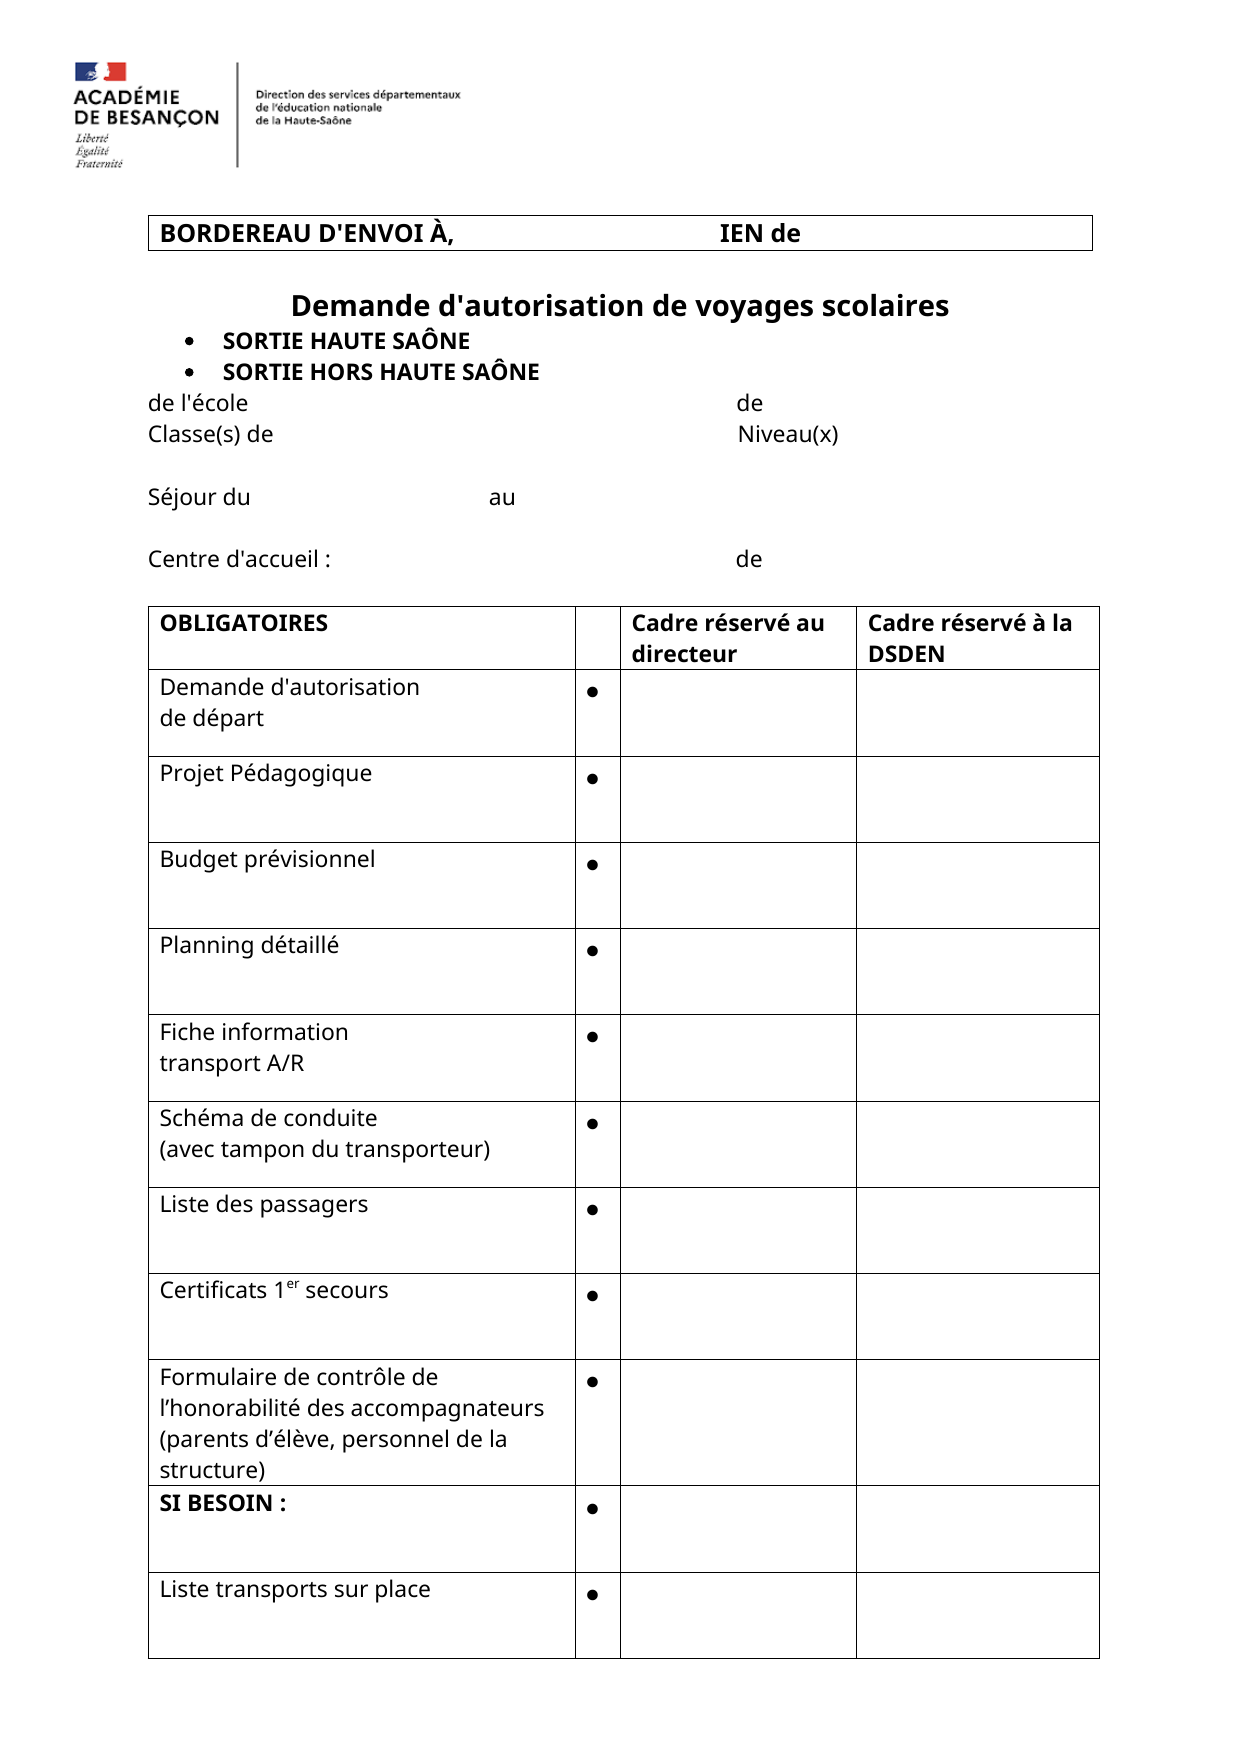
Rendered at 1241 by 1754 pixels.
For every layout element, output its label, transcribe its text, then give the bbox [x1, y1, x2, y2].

table_cell Formulaire de contrôle de l’honorabilité des accompagnateurs (parents d’élève, personnel de la structure) [149, 1360, 575, 1485]
table_cell [621, 757, 856, 842]
text Séjour du au [148, 481, 1093, 512]
table_cell [857, 1274, 1099, 1359]
table_cell [576, 1573, 620, 1658]
table_cell Liste transports sur place [149, 1573, 575, 1658]
list SORTIE HAUTE SAÔNE [185, 324, 1093, 356]
text Centre d'accueil : de [148, 543, 1093, 574]
table_cell [857, 843, 1099, 928]
table_cell [621, 1573, 856, 1658]
table_cell [857, 670, 1099, 756]
table_cell [621, 670, 856, 756]
table_cell [857, 757, 1099, 842]
table_cell Projet Pédagogique [149, 757, 575, 842]
table_cell [576, 1015, 620, 1101]
text Classe(s) de Niveau(x) [148, 418, 1093, 449]
text de l'école de [148, 387, 1093, 418]
table_cell [857, 1188, 1099, 1273]
table_header BORDEREAU D'ENVOI À, IEN de [149, 216, 1092, 250]
table_cell Fiche information transport A/R [149, 1015, 575, 1101]
table_cell [621, 1102, 856, 1187]
table_cell [621, 1274, 856, 1359]
table_cell [621, 1486, 856, 1572]
text Demande d'autorisation de voyages scolaires [148, 285, 1093, 324]
table_cell [576, 670, 620, 756]
table_header [576, 607, 620, 669]
table_cell [576, 1274, 620, 1359]
table_cell [576, 1486, 620, 1572]
list SORTIE HORS HAUTE SAÔNE [185, 356, 1093, 387]
table_cell Demande d'autorisation de départ [149, 670, 575, 756]
table_cell [621, 929, 856, 1014]
table_header Cadre réservé au directeur [621, 607, 856, 669]
table_cell [857, 1015, 1099, 1101]
table_cell Budget prévisionnel [149, 843, 575, 928]
table_cell [576, 757, 620, 842]
table_cell [621, 1360, 856, 1485]
table_cell [857, 1486, 1099, 1572]
table_cell [857, 929, 1099, 1014]
table_cell [576, 929, 620, 1014]
table_header Cadre réservé à la DSDEN [857, 607, 1099, 669]
table_cell [576, 1360, 620, 1485]
table_cell Schéma de conduite (avec tampon du transporteur) [149, 1102, 575, 1187]
table_cell [576, 1188, 620, 1273]
table_cell SI BESOIN : [149, 1486, 575, 1572]
table_header OBLIGATOIRES [149, 607, 575, 669]
table_cell Certificats 1er secours [149, 1274, 575, 1359]
table_cell [621, 843, 856, 928]
picture [57, 44, 480, 186]
table_cell [621, 1015, 856, 1101]
table_cell Planning détaillé [149, 929, 575, 1014]
table_cell [857, 1102, 1099, 1187]
table_cell [621, 1188, 856, 1273]
table_cell [857, 1573, 1099, 1658]
table_cell [857, 1360, 1099, 1485]
table_cell Liste des passagers [149, 1188, 575, 1273]
table_cell [576, 1102, 620, 1187]
table_cell [576, 843, 620, 928]
